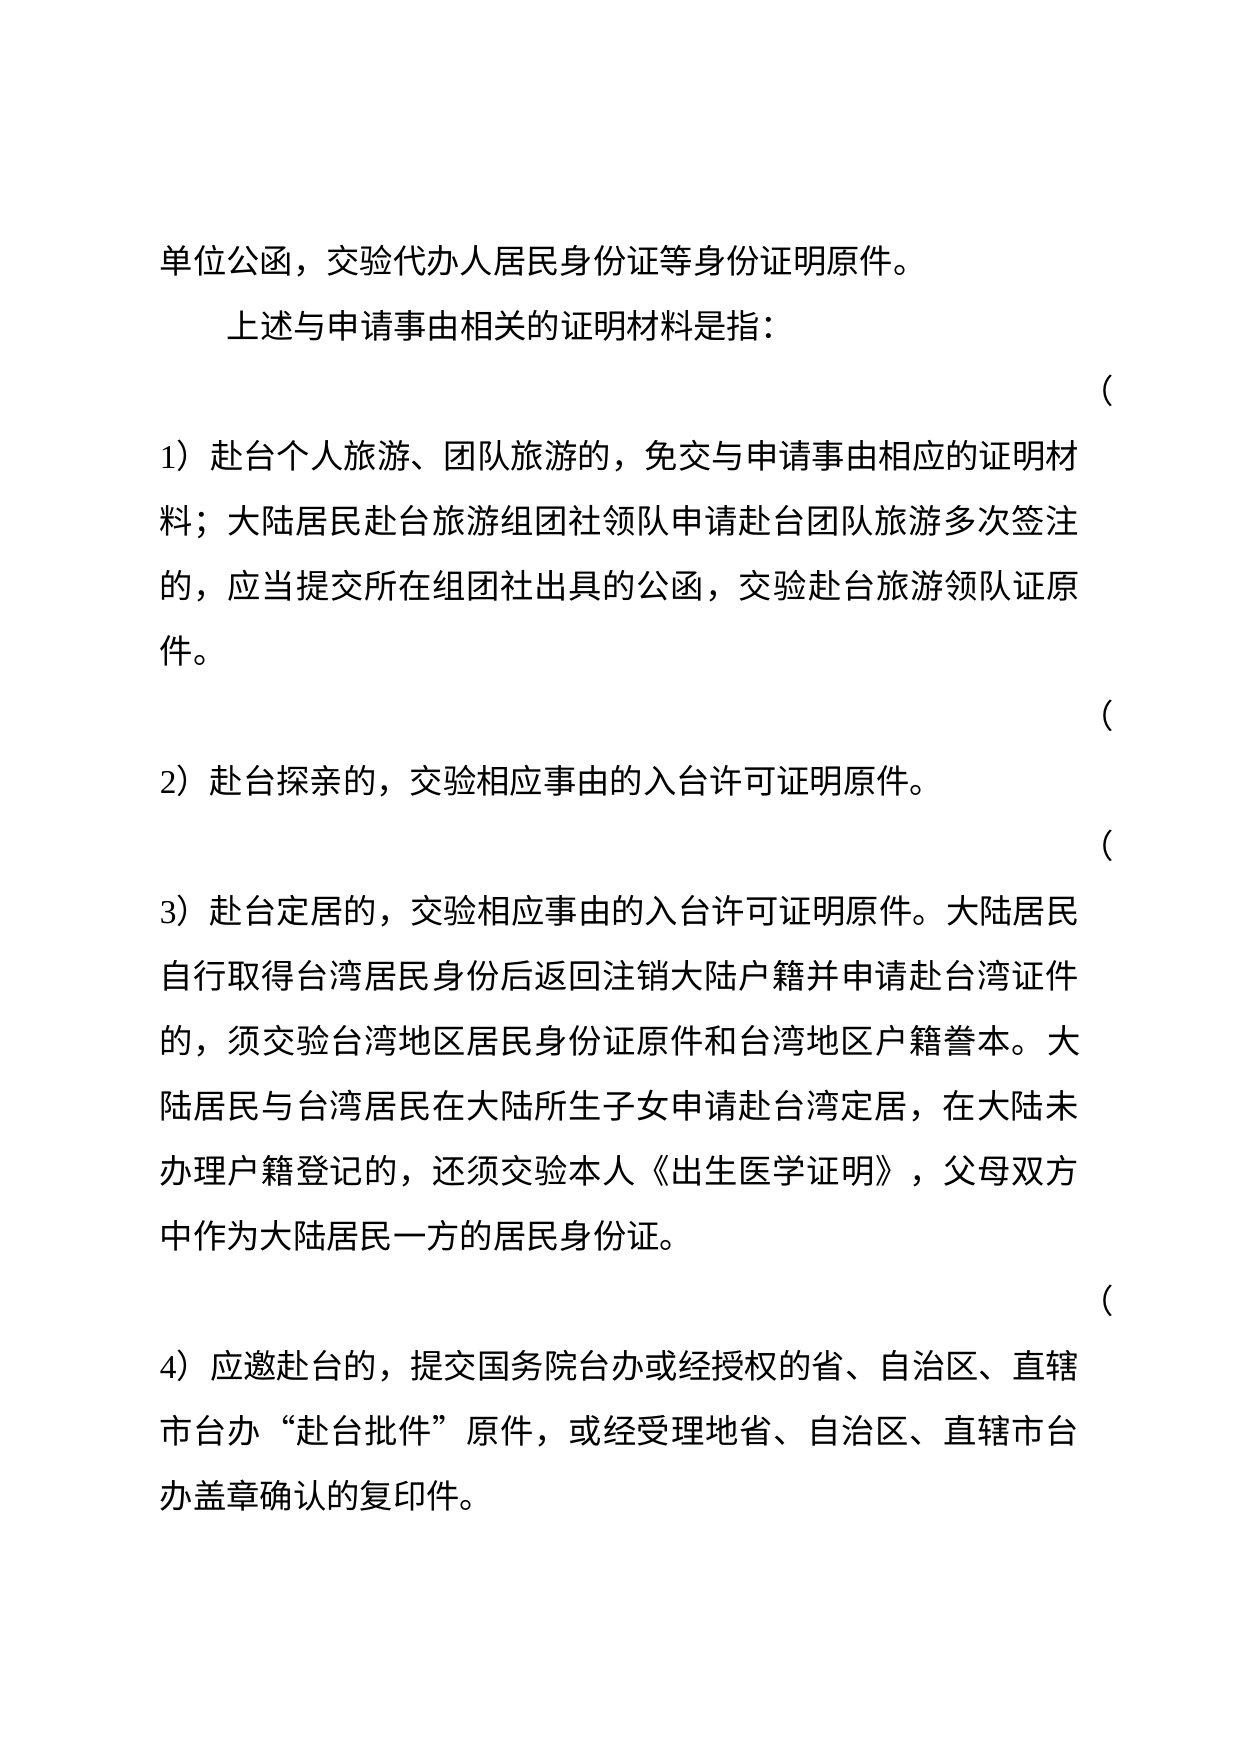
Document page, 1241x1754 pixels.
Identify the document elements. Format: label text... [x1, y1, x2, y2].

text （4）应邀赴台的，提交国务院台办或经授权的省、自治区、直辖市台办“赴台批件”原件，或经受理地省、自治区、直辖市台办盖章确认的复印件。 [159, 1267, 1081, 1527]
text （3）赴台定居的，交验相应事由的入台许可证明原件。大陆居民自行取得台湾居民身份后返回注销大陆户籍并申请赴台湾证件的，须交验台湾地区居民身份证原件和台湾地区户籍誊本。大陆居民与台湾居民在大陆所生子女申请赴台湾定居，在大陆未办理户籍登记的，还须交验本人《出生医学证明》，父母双方中作为大陆居民一方的居民身份证。 [159, 812, 1081, 1267]
text 上述与申请事由相关的证明材料是指： [159, 292, 1081, 357]
text （2）赴台探亲的，交验相应事由的入台许可证明原件。 [159, 682, 1081, 812]
text （1）赴台个人旅游、团队旅游的，免交与申请事由相应的证明材料；大陆居民赴台旅游组团社领队申请赴台团队旅游多次签注的，应当提交所在组团社出具的公函，交验赴台旅游领队证原件。 [159, 357, 1081, 682]
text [159, 227, 1081, 292]
